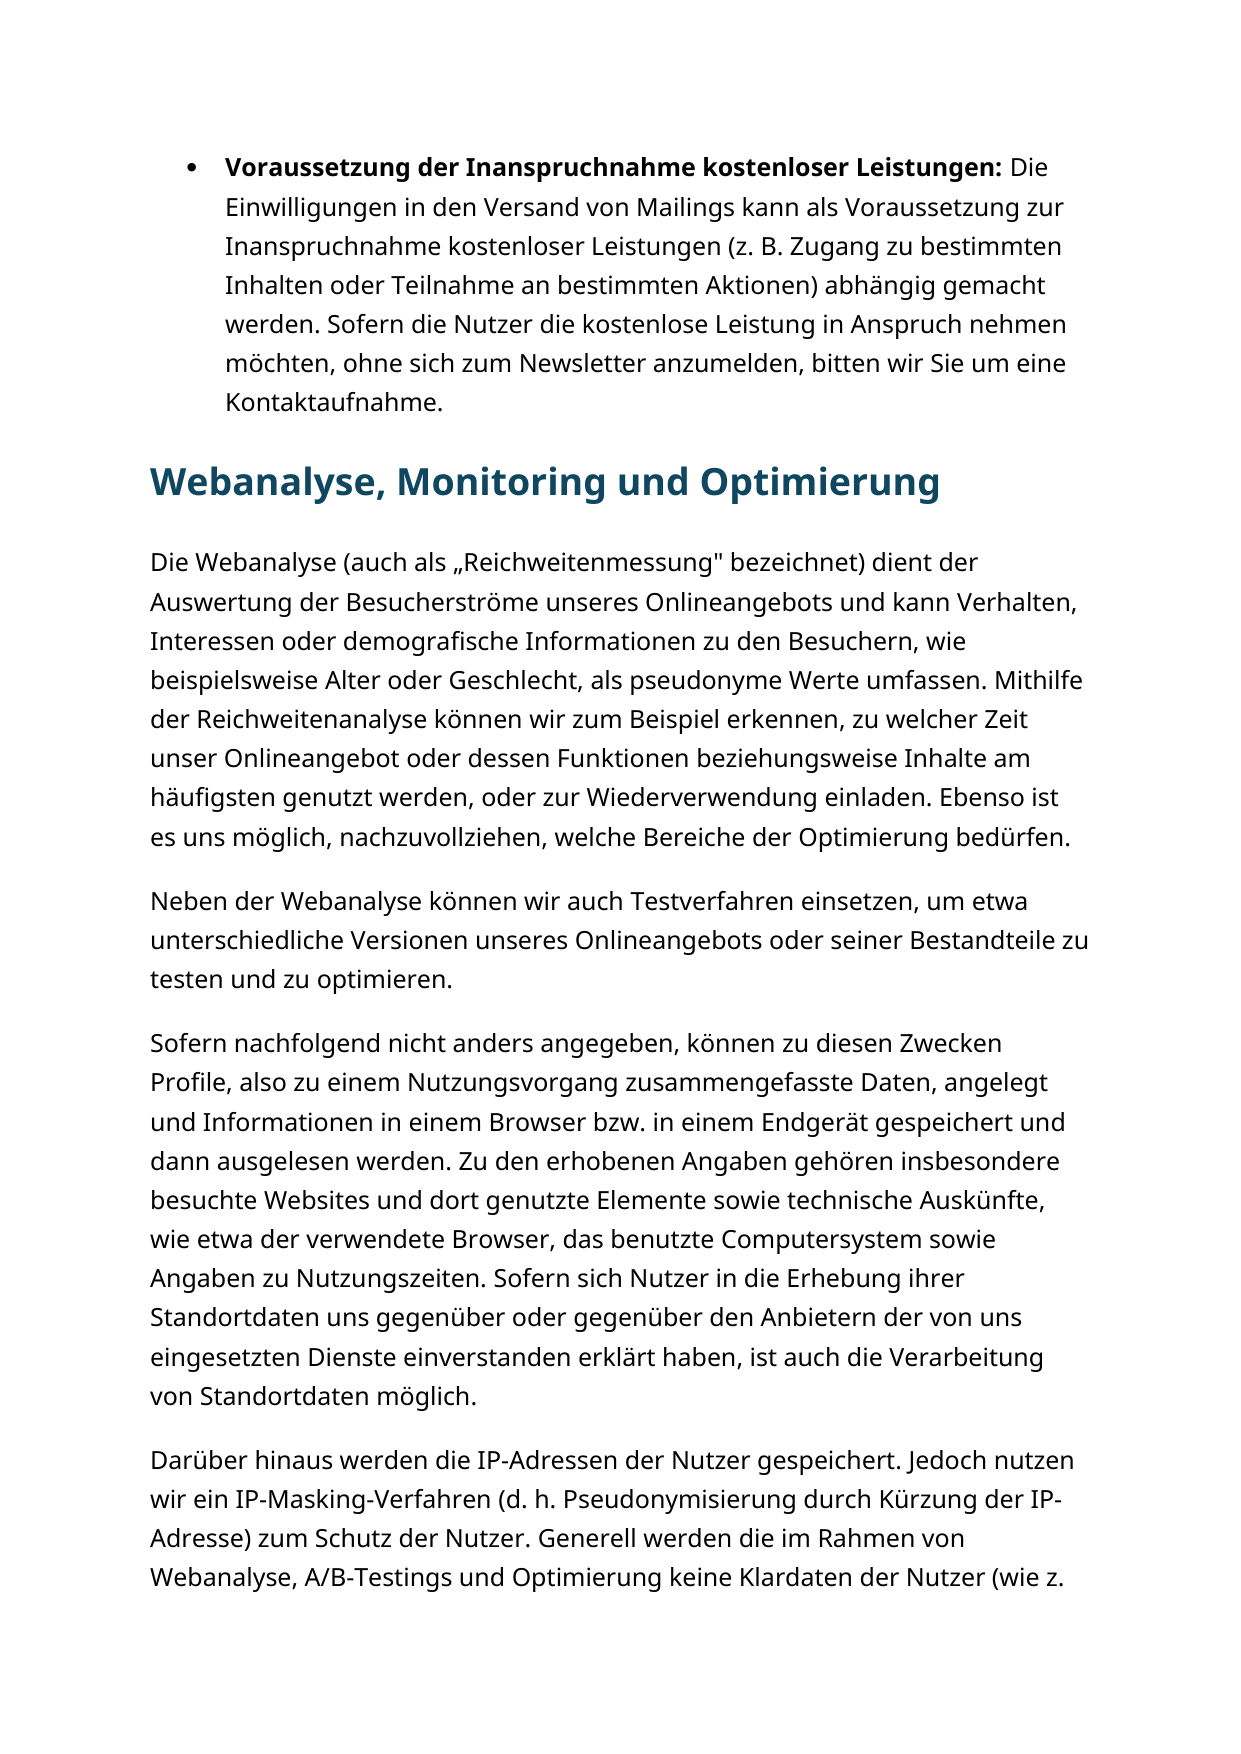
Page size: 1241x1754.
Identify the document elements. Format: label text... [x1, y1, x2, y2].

subtitle Webanalyse, Monitoring und Optimierung [150, 455, 1090, 506]
text Neben der Webanalyse können wir auch Testverfahren einsetzen, um etwa unterschiedliche Versionen unseres Onlineangebots oder seiner Bestandteile zu testen und zu optimieren. [150, 883, 1090, 996]
text Die Webanalyse (auch als „Reichweitenmessung" bezeichnet) dient der Auswertung der Besucherströme unseres Onlineangebots und kann Verhalten, Interessen oder demografische Informationen zu den Besuchern, wie beispielsweise Alter oder Geschlecht, als pseudonyme Werte umfassen. Mithilfe der Reichweitenanalyse können wir zum Beispiel erkennen, zu welcher Zeit unser Onlineangebot oder dessen Funktionen beziehungsweise Inhalte am häufigsten genutzt werden, oder zur Wiederverwendung einladen. Ebenso ist es uns möglich, nachzuvollziehen, welche Bereiche der Optimierung bedürfen. [150, 545, 1090, 853]
text Sofern nachfolgend nicht anders angegeben, können zu diesen Zwecken Profile, also zu einem Nutzungsvorgang zusammengefasste Daten, angelegt und Informationen in einem Browser bzw. in einem Endgerät gespeichert und dann ausgelesen werden. Zu den erhobenen Angaben gehören insbesondere besuchte Websites und dort genutzte Elemente sowie technische Auskünfte, wie etwa der verwendete Browser, das benutzte Computersystem sowie Angaben zu Nutzungszeiten. Sofern sich Nutzer in die Erhebung ihrer Standortdaten uns gegenüber oder gegenüber den Anbietern der von uns eingesetzten Dienste einverstanden erklärt haben, ist auch die Verarbeitung von Standortdaten möglich. [150, 1026, 1090, 1412]
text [150, 1443, 1090, 1594]
list Voraussetzung der Inanspruchnahme kostenloser Leistungen: Die Einwilligungen in den Versand von Mailings kann als Voraussetzung zur Inanspruchnahme kostenloser Leistungen (z. B. Zugang zu bestimmten Inhalten oder Teilnahme an bestimmten Aktionen) abhängig gemacht werden. Sofern die Nutzer die kostenlose Leistung in Anspruch nehmen möchten, ohne sich zum Newsletter anzumelden, bitten wir Sie um eine Kontaktaufnahme. [187, 150, 1090, 419]
